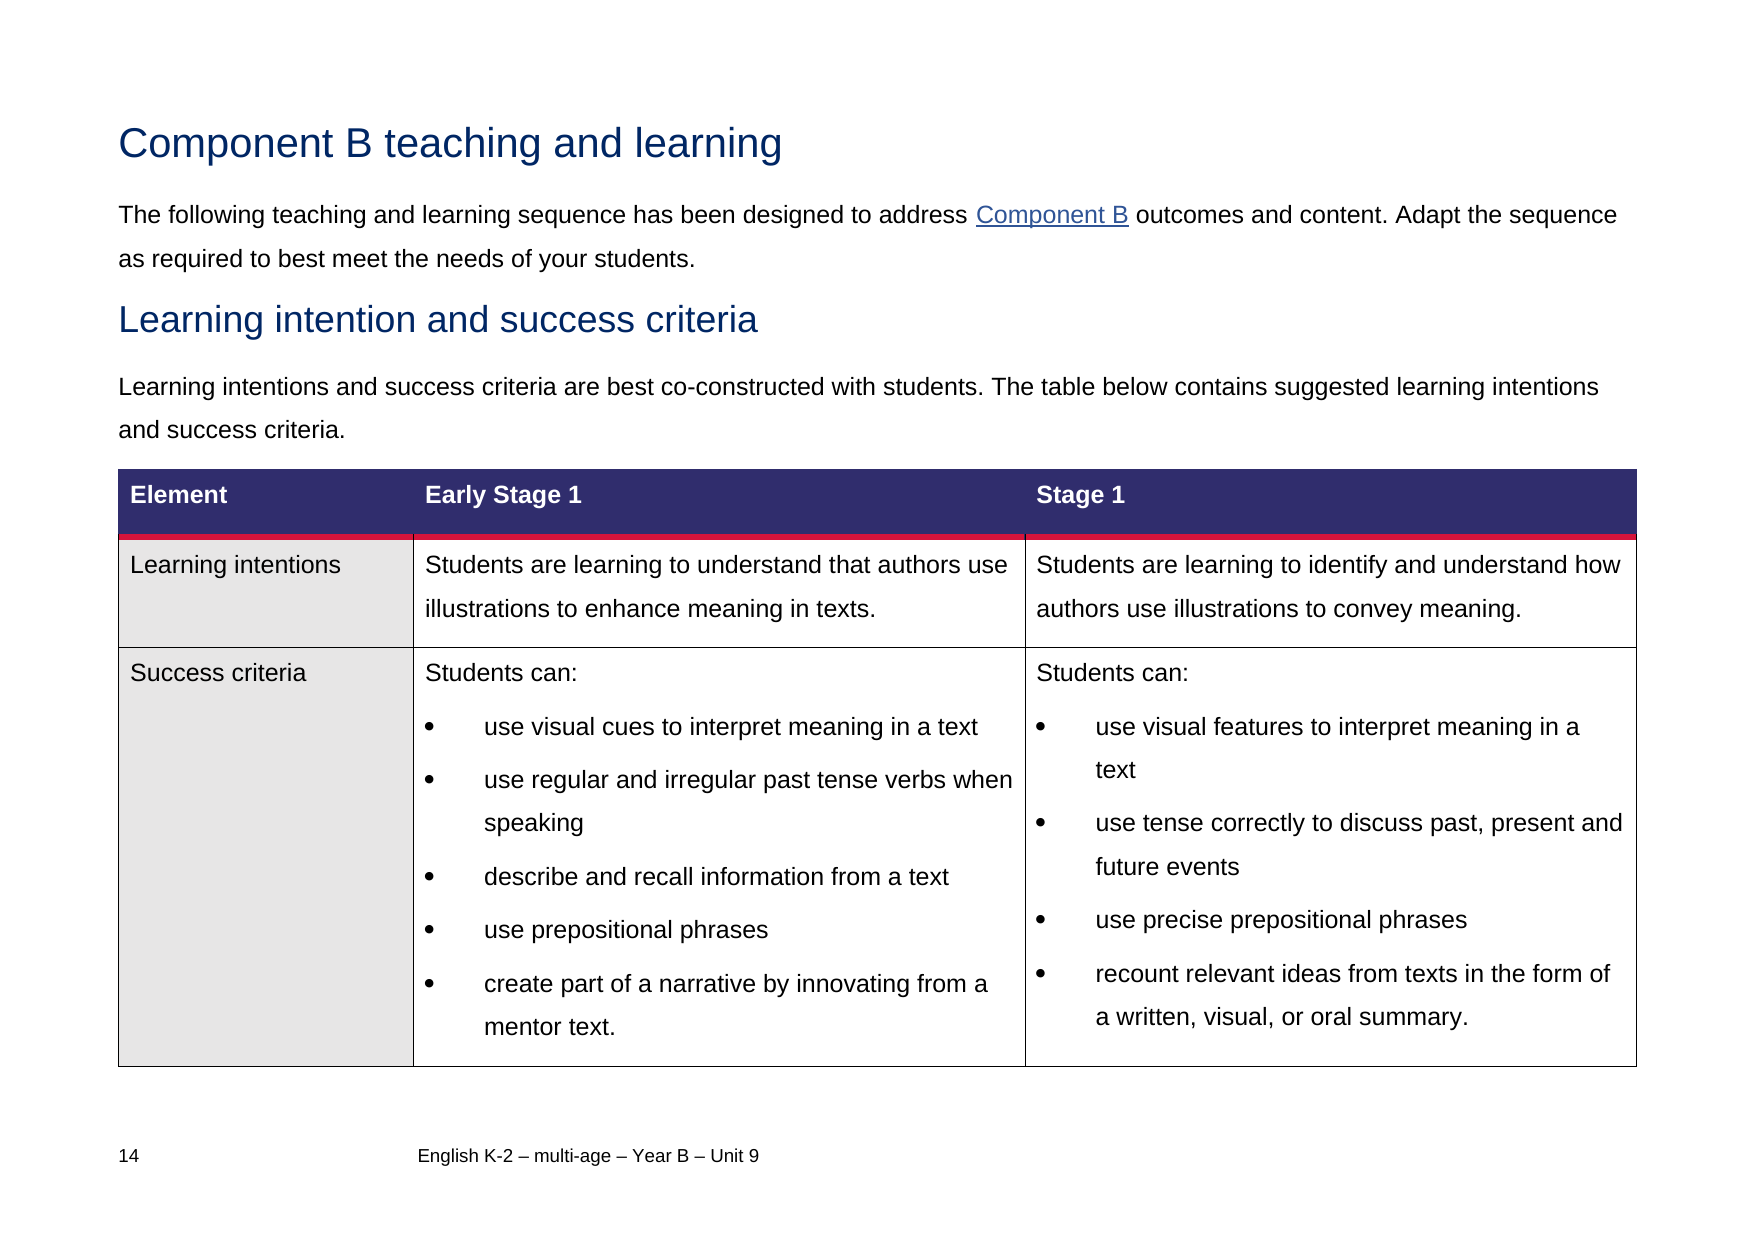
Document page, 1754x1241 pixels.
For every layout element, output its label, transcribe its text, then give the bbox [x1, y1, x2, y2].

table_cell Learning intentions [119, 540, 413, 647]
text The following teaching and learning sequence has been designed to address Component B outcomes and content. Adapt the sequence as required to best meet the needs of your students. [118, 200, 1636, 272]
table_cell Students are learning to identify and understand how authors use illustrations to convey meaning. [1026, 540, 1636, 647]
table_cell Students are learning to understand that authors use illustrations to enhance meaning in texts. [414, 540, 1025, 647]
table_cell Students can: use visual features to interpret meaning in a text use tense correctly to discuss past, present and future events use precise prepositional phrases recount relevant ideas from texts in the form of a written, visual, or oral summary. [1026, 648, 1636, 1066]
subtitle Learning intention and success criteria [118, 297, 1636, 340]
table_header Element [119, 470, 413, 534]
table_cell Students can: use visual cues to interpret meaning in a text use regular and irregular past tense verbs when speaking describe and recall information from a text use prepositional phrases create part of a narrative by innovating from a mentor text. [414, 648, 1025, 1066]
table_header Stage 1 [1026, 470, 1636, 534]
table_header Early Stage 1 [414, 470, 1024, 534]
table_cell Success criteria [119, 648, 413, 1066]
subtitle Component B teaching and learning [118, 118, 1636, 166]
text Learning intentions and success criteria are best co-constructed with students. The table below contains suggested learning intentions and success criteria. [118, 372, 1636, 444]
